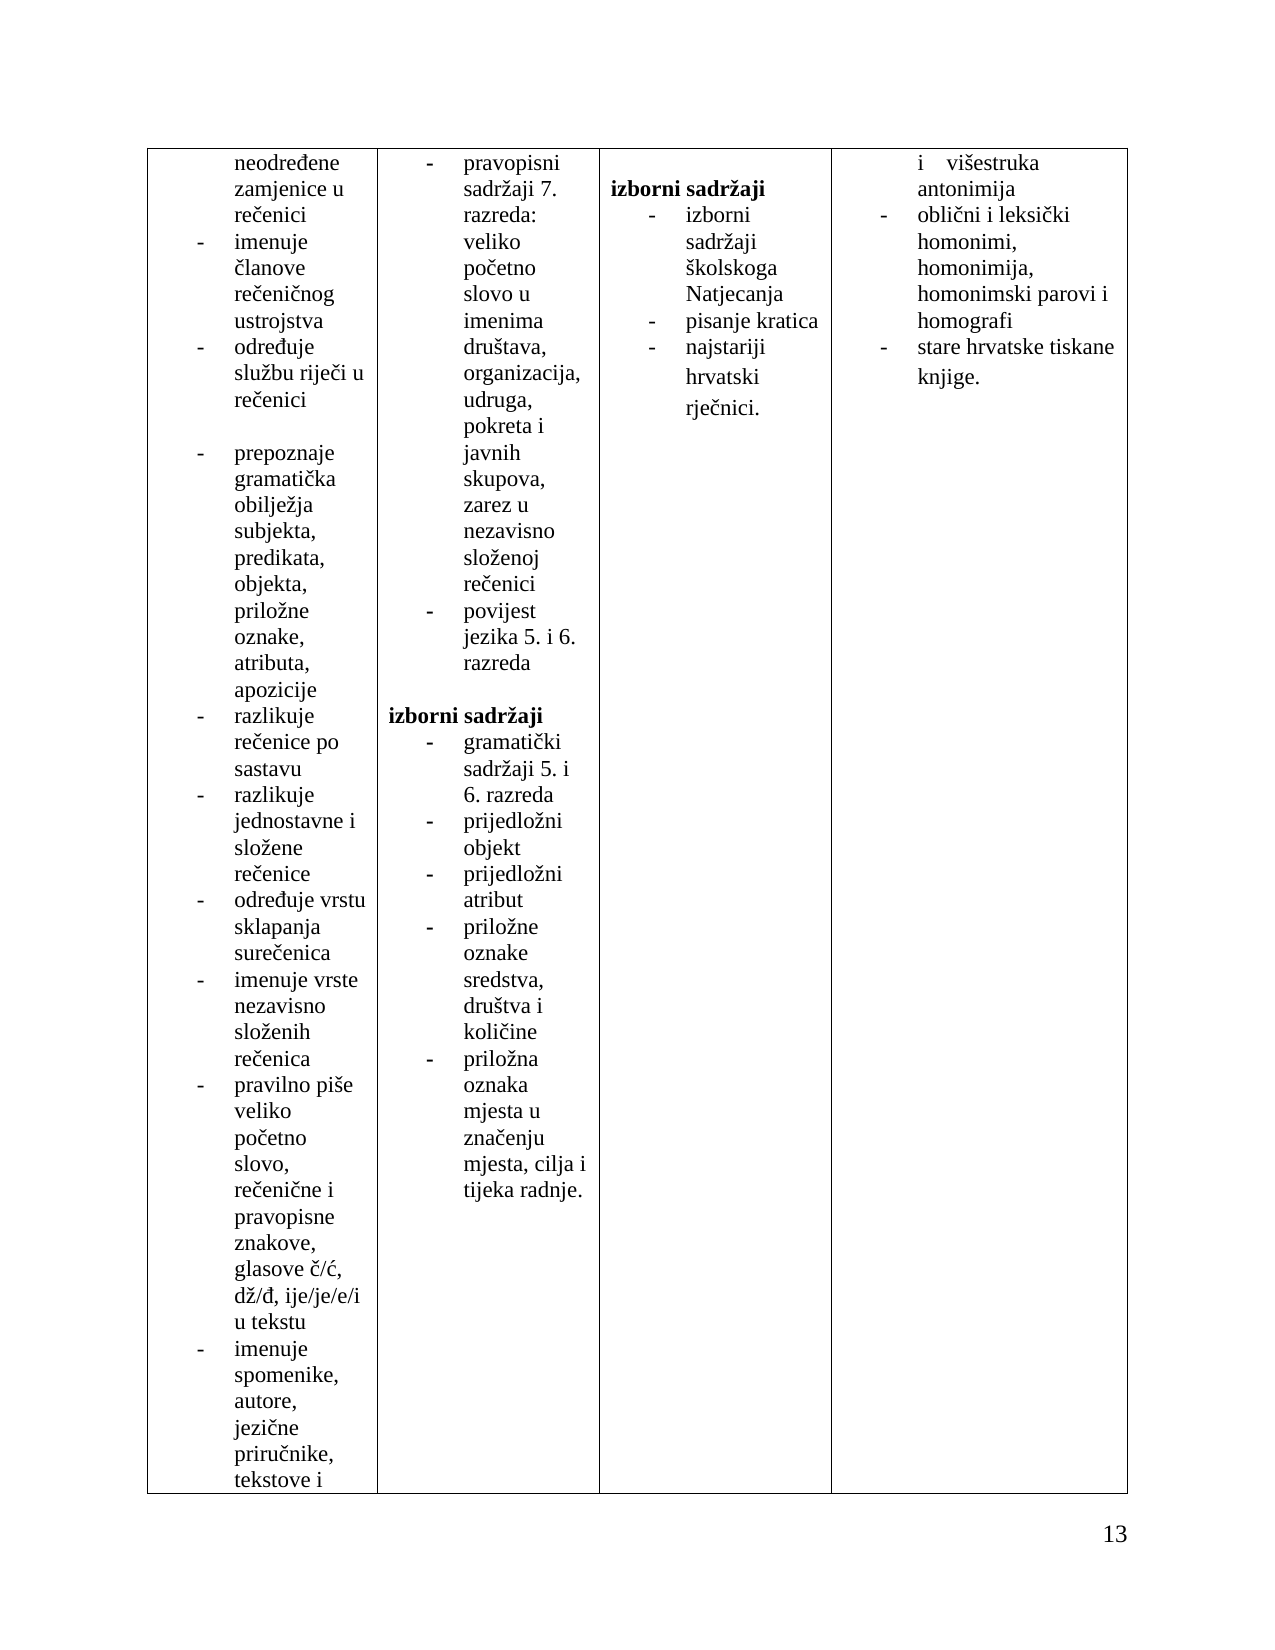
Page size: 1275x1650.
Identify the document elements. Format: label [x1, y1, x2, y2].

table_cell [148, 149, 377, 1493]
table_cell [600, 149, 831, 1493]
table_cell [832, 149, 1127, 1493]
table_cell [378, 149, 599, 1493]
